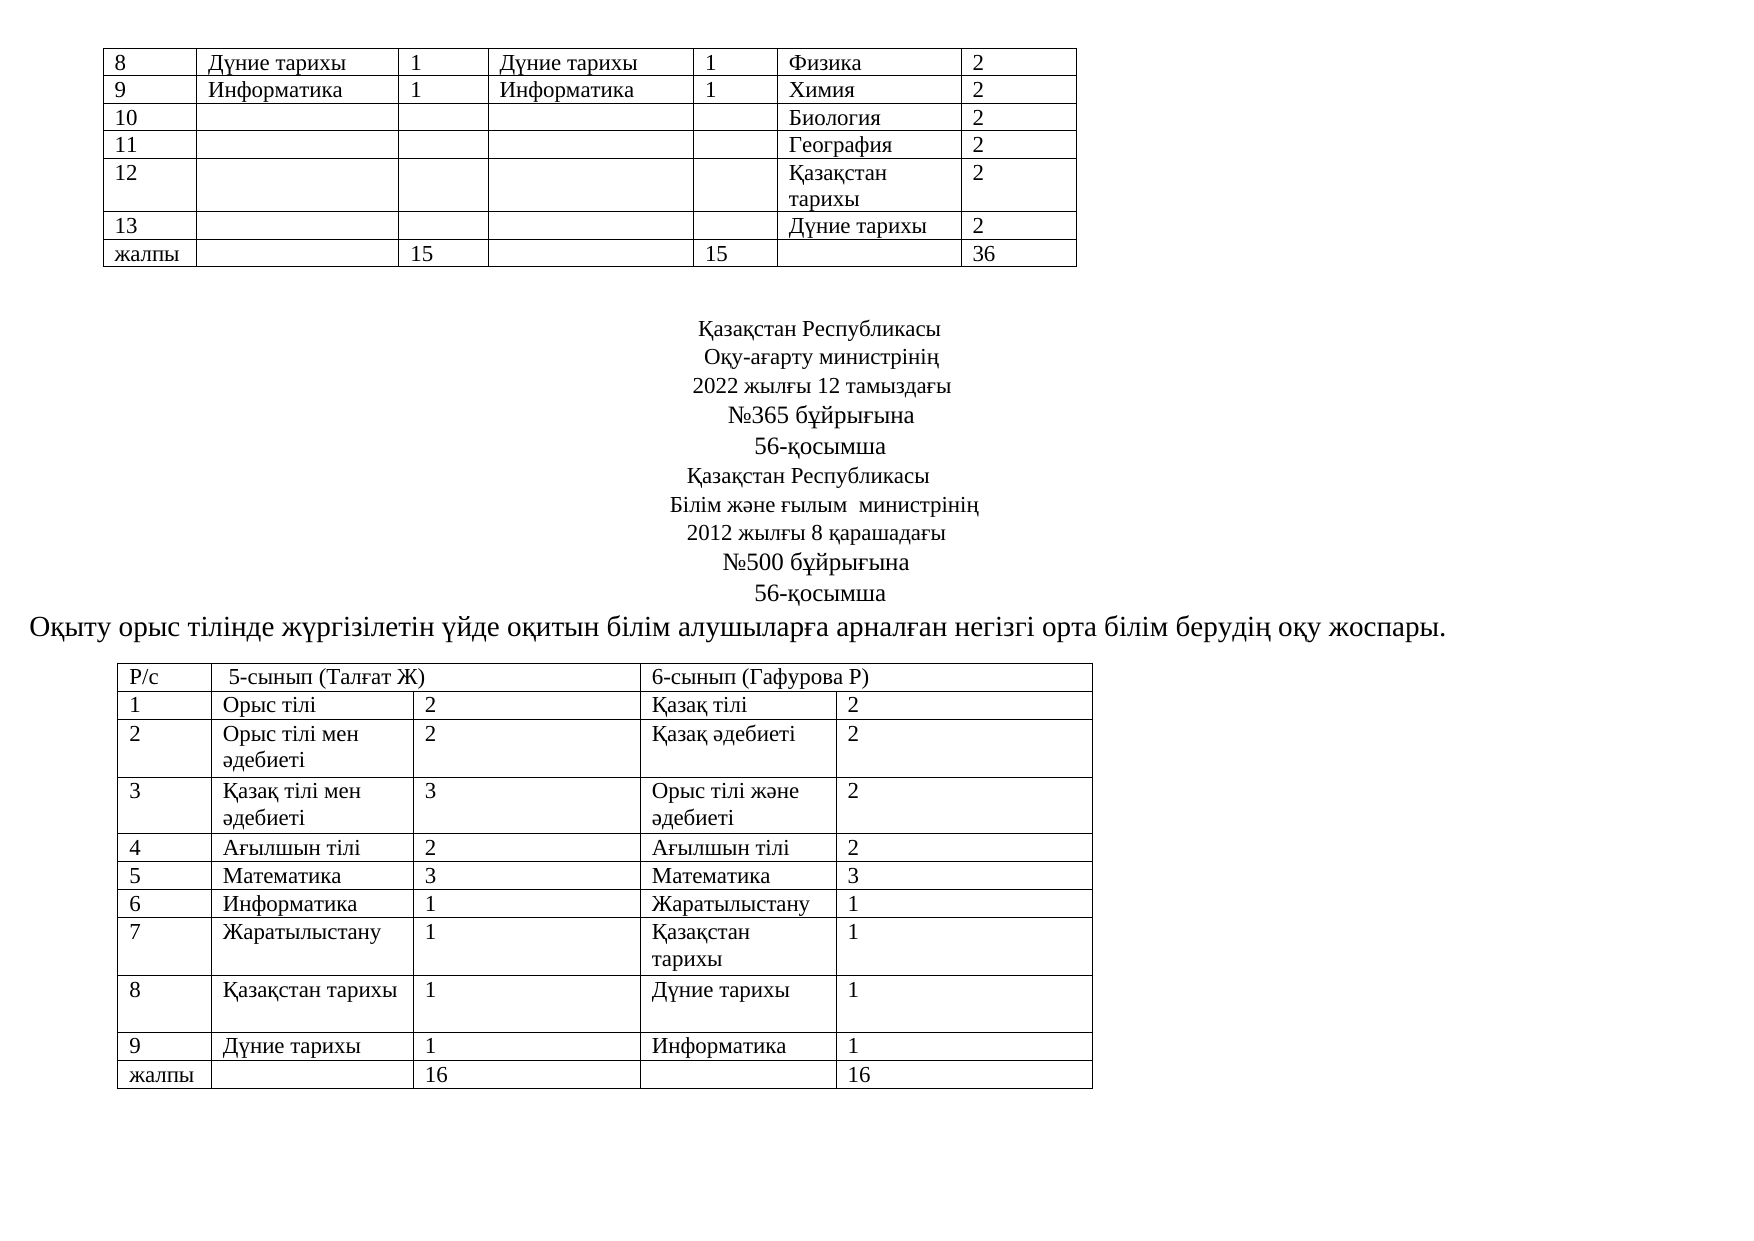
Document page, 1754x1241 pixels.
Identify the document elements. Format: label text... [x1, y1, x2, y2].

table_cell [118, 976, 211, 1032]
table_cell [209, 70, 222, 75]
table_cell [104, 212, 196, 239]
text 2022 жылғы 12 тамыздағы [29, 372, 1666, 398]
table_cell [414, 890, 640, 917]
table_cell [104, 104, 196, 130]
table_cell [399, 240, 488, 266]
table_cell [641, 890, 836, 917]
text 2012 жылғы 8 қарашадағы [29, 519, 1666, 545]
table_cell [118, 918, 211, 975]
text Оқыту орыс тілінде жүргізілетін үйде оқитын білім алушыларға арналған негізгі орта білім берудің оқу жоспары. [29, 609, 1666, 643]
text 56-қосымша [29, 578, 1666, 607]
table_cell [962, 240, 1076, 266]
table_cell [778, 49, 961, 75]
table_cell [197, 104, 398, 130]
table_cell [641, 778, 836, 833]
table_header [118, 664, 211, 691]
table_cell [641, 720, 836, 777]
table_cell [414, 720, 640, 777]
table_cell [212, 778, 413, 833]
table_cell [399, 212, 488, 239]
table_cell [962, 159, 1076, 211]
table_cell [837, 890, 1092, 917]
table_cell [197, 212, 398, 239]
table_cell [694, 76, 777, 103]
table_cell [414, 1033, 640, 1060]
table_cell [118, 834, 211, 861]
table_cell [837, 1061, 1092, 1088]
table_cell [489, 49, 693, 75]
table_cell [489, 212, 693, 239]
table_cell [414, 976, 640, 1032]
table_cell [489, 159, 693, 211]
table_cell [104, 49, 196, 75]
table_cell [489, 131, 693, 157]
text Қазақстан Республикасы [29, 462, 1666, 488]
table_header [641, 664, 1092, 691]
text №365 бұйрығына [29, 400, 1666, 429]
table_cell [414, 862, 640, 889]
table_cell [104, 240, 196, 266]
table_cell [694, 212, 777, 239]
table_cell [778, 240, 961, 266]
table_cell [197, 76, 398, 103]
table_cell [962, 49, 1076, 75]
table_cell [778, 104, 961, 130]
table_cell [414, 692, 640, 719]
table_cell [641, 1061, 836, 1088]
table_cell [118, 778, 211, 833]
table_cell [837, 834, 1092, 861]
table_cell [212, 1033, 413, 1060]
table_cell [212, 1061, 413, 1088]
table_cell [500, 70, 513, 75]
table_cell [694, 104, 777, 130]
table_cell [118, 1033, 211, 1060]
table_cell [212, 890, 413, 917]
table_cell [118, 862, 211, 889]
text Қазақстан Республикасы [29, 315, 1666, 341]
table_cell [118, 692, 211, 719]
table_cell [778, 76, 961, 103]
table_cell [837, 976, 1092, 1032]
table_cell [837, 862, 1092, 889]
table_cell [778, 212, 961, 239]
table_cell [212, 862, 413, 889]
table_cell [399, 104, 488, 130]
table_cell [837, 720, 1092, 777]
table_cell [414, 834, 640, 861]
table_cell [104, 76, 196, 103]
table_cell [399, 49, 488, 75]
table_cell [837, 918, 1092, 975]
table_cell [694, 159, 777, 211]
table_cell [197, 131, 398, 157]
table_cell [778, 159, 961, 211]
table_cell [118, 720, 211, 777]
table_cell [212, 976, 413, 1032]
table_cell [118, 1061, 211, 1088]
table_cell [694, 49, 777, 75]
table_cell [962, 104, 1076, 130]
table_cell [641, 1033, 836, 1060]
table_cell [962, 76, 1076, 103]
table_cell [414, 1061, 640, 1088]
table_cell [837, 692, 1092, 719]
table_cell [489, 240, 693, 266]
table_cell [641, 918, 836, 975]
text Оқу-ағарту министрінің [29, 343, 1666, 369]
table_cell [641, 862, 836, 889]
text 56-қосымша [29, 431, 1666, 460]
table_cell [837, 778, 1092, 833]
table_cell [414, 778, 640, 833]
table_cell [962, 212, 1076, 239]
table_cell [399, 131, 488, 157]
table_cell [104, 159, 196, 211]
text Білім және ғылым министрінің [29, 491, 1666, 517]
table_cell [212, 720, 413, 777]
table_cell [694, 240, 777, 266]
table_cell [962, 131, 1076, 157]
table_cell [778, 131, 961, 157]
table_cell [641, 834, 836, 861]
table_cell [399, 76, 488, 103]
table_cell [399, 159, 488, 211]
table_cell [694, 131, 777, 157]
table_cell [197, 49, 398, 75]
text №500 бұйрығына [29, 547, 1666, 576]
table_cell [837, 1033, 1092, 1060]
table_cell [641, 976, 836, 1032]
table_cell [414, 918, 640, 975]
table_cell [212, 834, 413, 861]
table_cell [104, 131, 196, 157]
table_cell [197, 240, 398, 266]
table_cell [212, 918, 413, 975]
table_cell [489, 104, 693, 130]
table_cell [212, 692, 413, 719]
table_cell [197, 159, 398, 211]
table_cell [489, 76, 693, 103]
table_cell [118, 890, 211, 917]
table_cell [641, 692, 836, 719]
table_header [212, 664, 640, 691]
